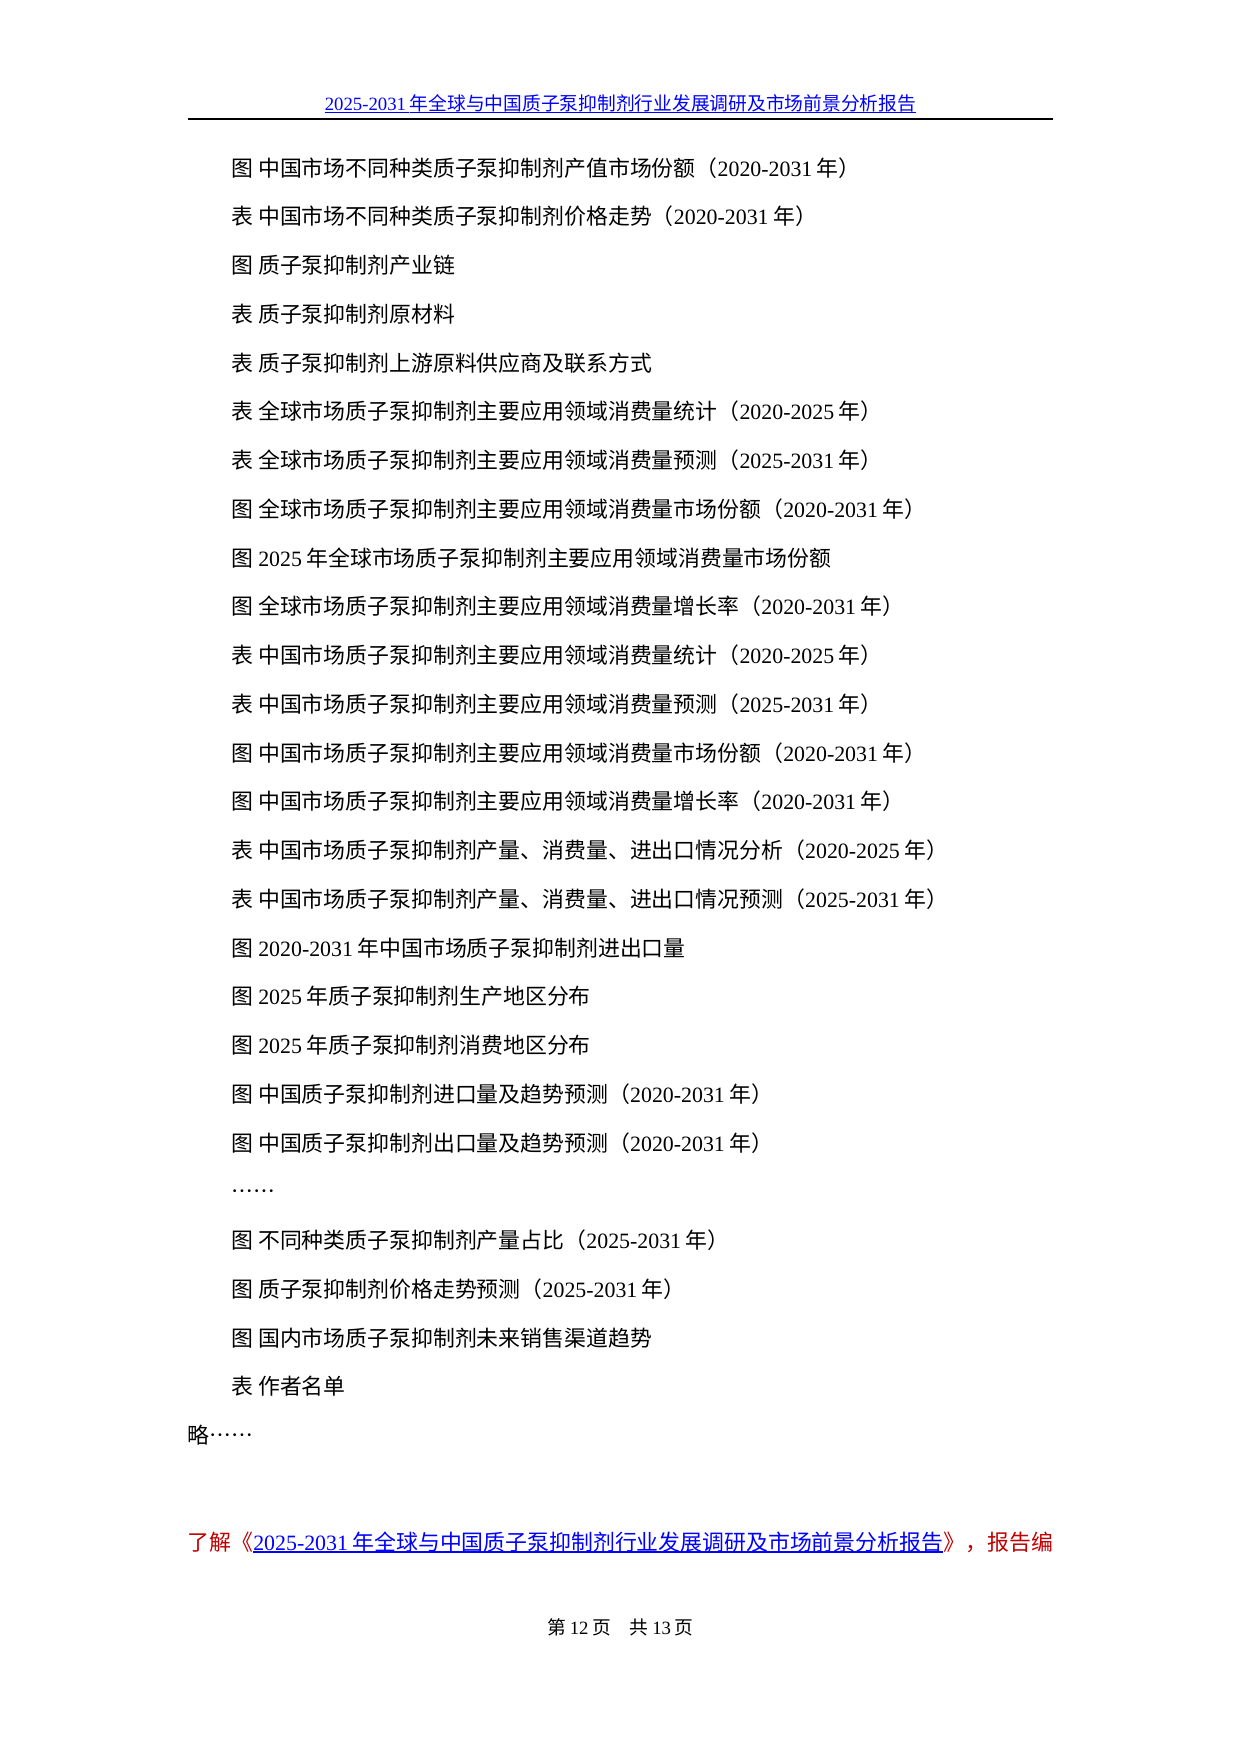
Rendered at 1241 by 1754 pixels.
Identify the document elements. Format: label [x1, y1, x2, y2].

text [187, 1524, 1053, 1557]
text [187, 150, 1053, 1450]
